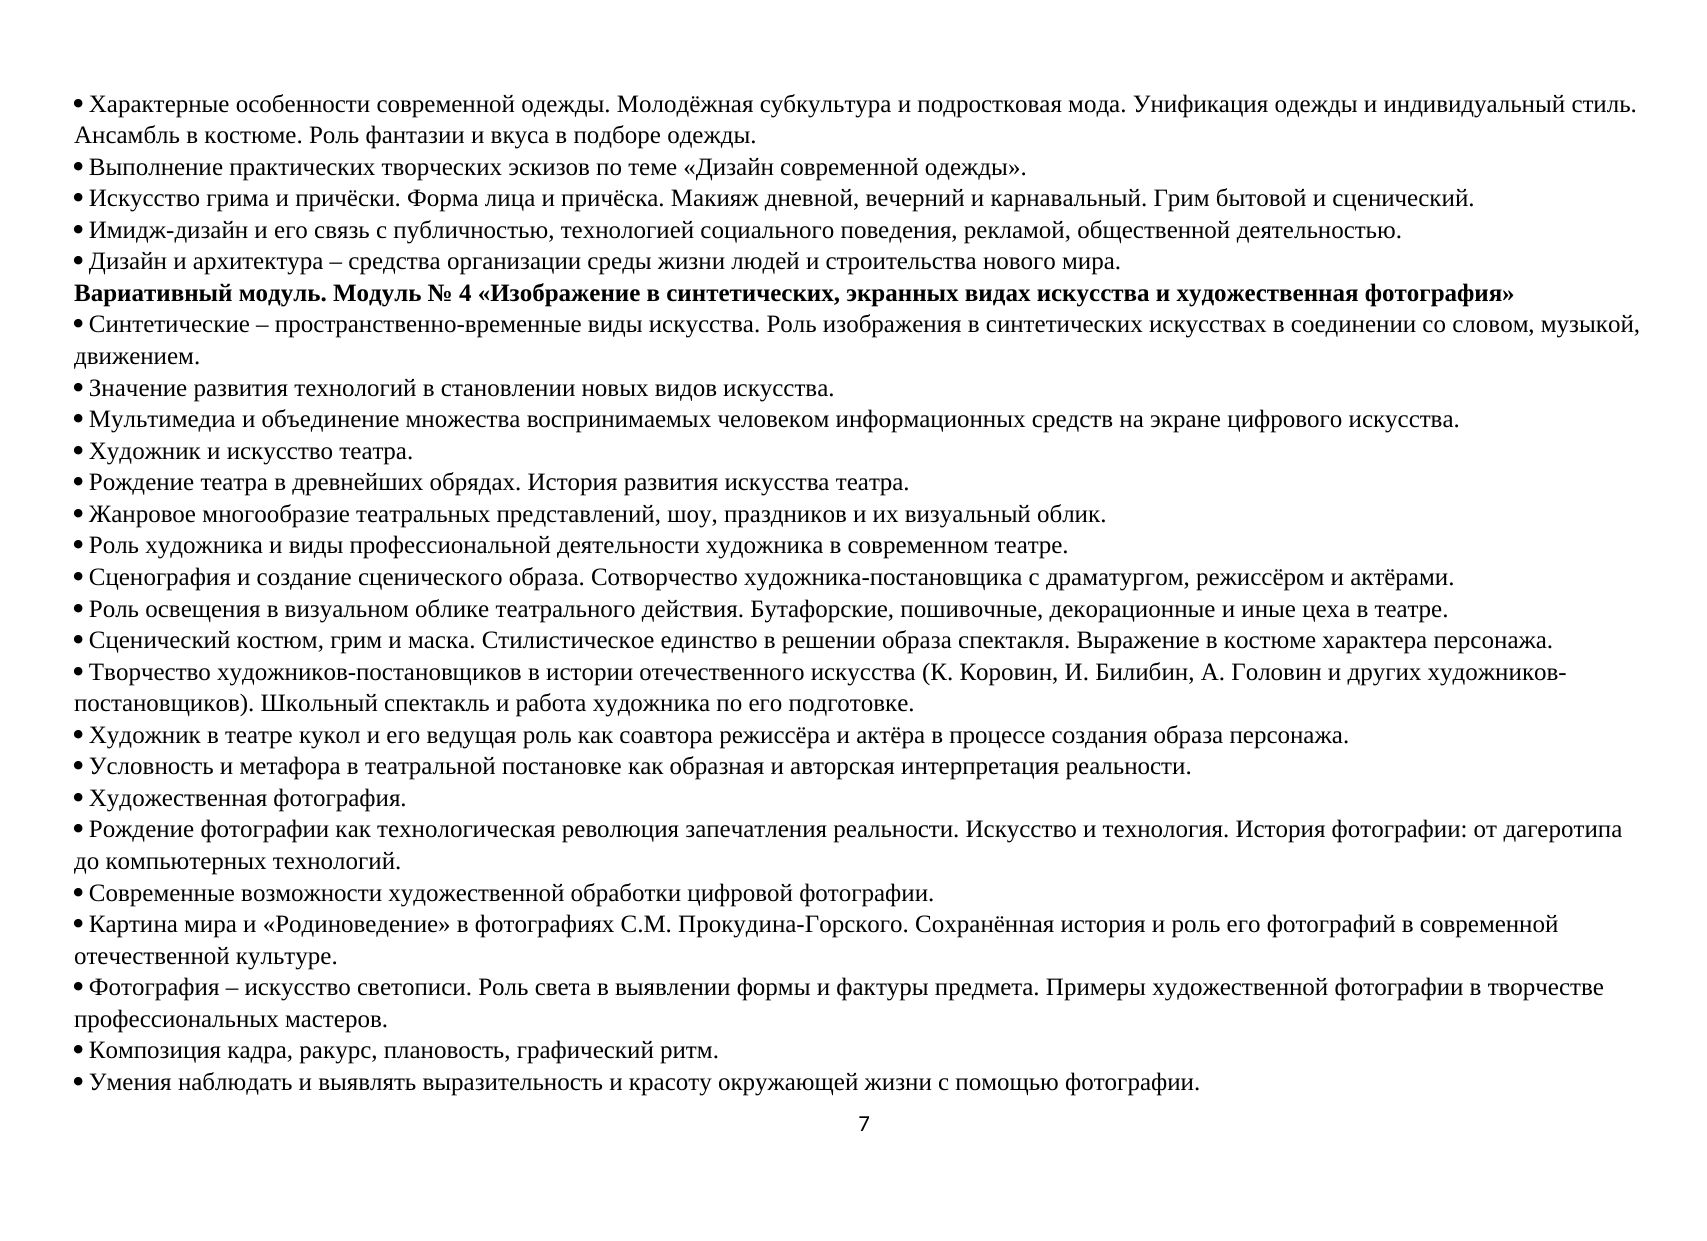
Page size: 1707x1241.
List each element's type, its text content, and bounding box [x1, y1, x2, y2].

list Художник в театре кукол и его ведущая роль как соавтора режиссёра и актёра в процессе создания образа персонажа. [74, 720, 1654, 749]
list Художественная фотография. [74, 783, 1654, 812]
list Роль освещения в визуальном облике театрального действия. Бутафорские, пошивочные, декорационные и иные цеха в театре. [74, 594, 1654, 622]
list Имидж-дизайн и его связь с публичностью, технологией социального поведения, рекламой, общественной деятельностью. [74, 215, 1654, 244]
list Значение развития технологий в становлении новых видов искусства. [74, 373, 1654, 401]
list Синтетические – пространственно-временные виды искусства. Роль изображения в синтетических искусствах в соединении со словом, музыкой, движением. [74, 309, 1654, 370]
list Фотография – искусство светописи. Роль света в выявлении формы и фактуры предмета. Примеры художественной фотографии в творчестве профессиональных мастеров. [74, 972, 1654, 1033]
list Рождение театра в древнейших обрядах. История развития искусства театра. [74, 467, 1654, 496]
list Мультимедиа и объединение множества воспринимаемых человеком информационных средств на экране цифрового искусства. [74, 404, 1654, 433]
list Дизайн и архитектура – средства организации среды жизни людей и строительства нового мира. [74, 246, 1654, 275]
list Сценический костюм, грим и маска. Стилистическое единство в решении образа спектакля. Выражение в костюме характера персонажа. [74, 625, 1654, 654]
list Жанровое многообразие театральных представлений, шоу, праздников и их визуальный облик. [74, 499, 1654, 528]
list Искусство грима и причёски. Форма лица и причёска. Макияж дневной, вечерний и карнавальный. Грим бытовой и сценический. [74, 183, 1654, 212]
list Вариативный модуль. Модуль № 4 «Изображение в синтетических, экранных видах искусства и художественная фотография»​ [74, 278, 1654, 307]
list Современные возможности художественной обработки цифровой фотографии. [74, 878, 1654, 906]
list Характерные особенности современной одежды. Молодёжная субкультура и подростковая мода. Унификация одежды и индивидуальный стиль. Ансамбль в костюме. Роль фантазии и вкуса в подборе одежды. [74, 89, 1654, 149]
list Выполнение практических творческих эскизов по теме «Дизайн современной одежды». [74, 152, 1654, 181]
list Художник и искусство театра. [74, 436, 1654, 464]
list Умения наблюдать и выявлять выразительность и красоту окружающей жизни с помощью фотографии. [74, 1067, 1654, 1096]
list Условность и метафора в театральной постановке как образная и авторская интерпретация реальности. [74, 751, 1654, 780]
list Рождение фотографии как технологическая революция запечатления реальности. Искусство и технология. История фотографии: от дагеротипа до компьютерных технологий. [74, 814, 1654, 875]
list Композиция кадра, ракурс, плановость, графический ритм. [74, 1036, 1654, 1064]
list Роль художника и виды профессиональной деятельности художника в современном театре. [74, 531, 1654, 559]
list Творчество художников-постановщиков в истории отечественного искусства (К. Коровин, И. Билибин, А. Головин и других художников-постановщиков). Школьный спектакль и работа художника по его подготовке. [74, 657, 1654, 717]
list Картина мира и «Родиноведение» в фотографиях С.М. Прокудина-Горского. Сохранённая история и роль его фотографий в современной отечественной культуре. [74, 909, 1654, 969]
list Сценография и создание сценического образа. Сотворчество художника-постановщика с драматургом, режиссёром и актёрами. [74, 562, 1654, 591]
